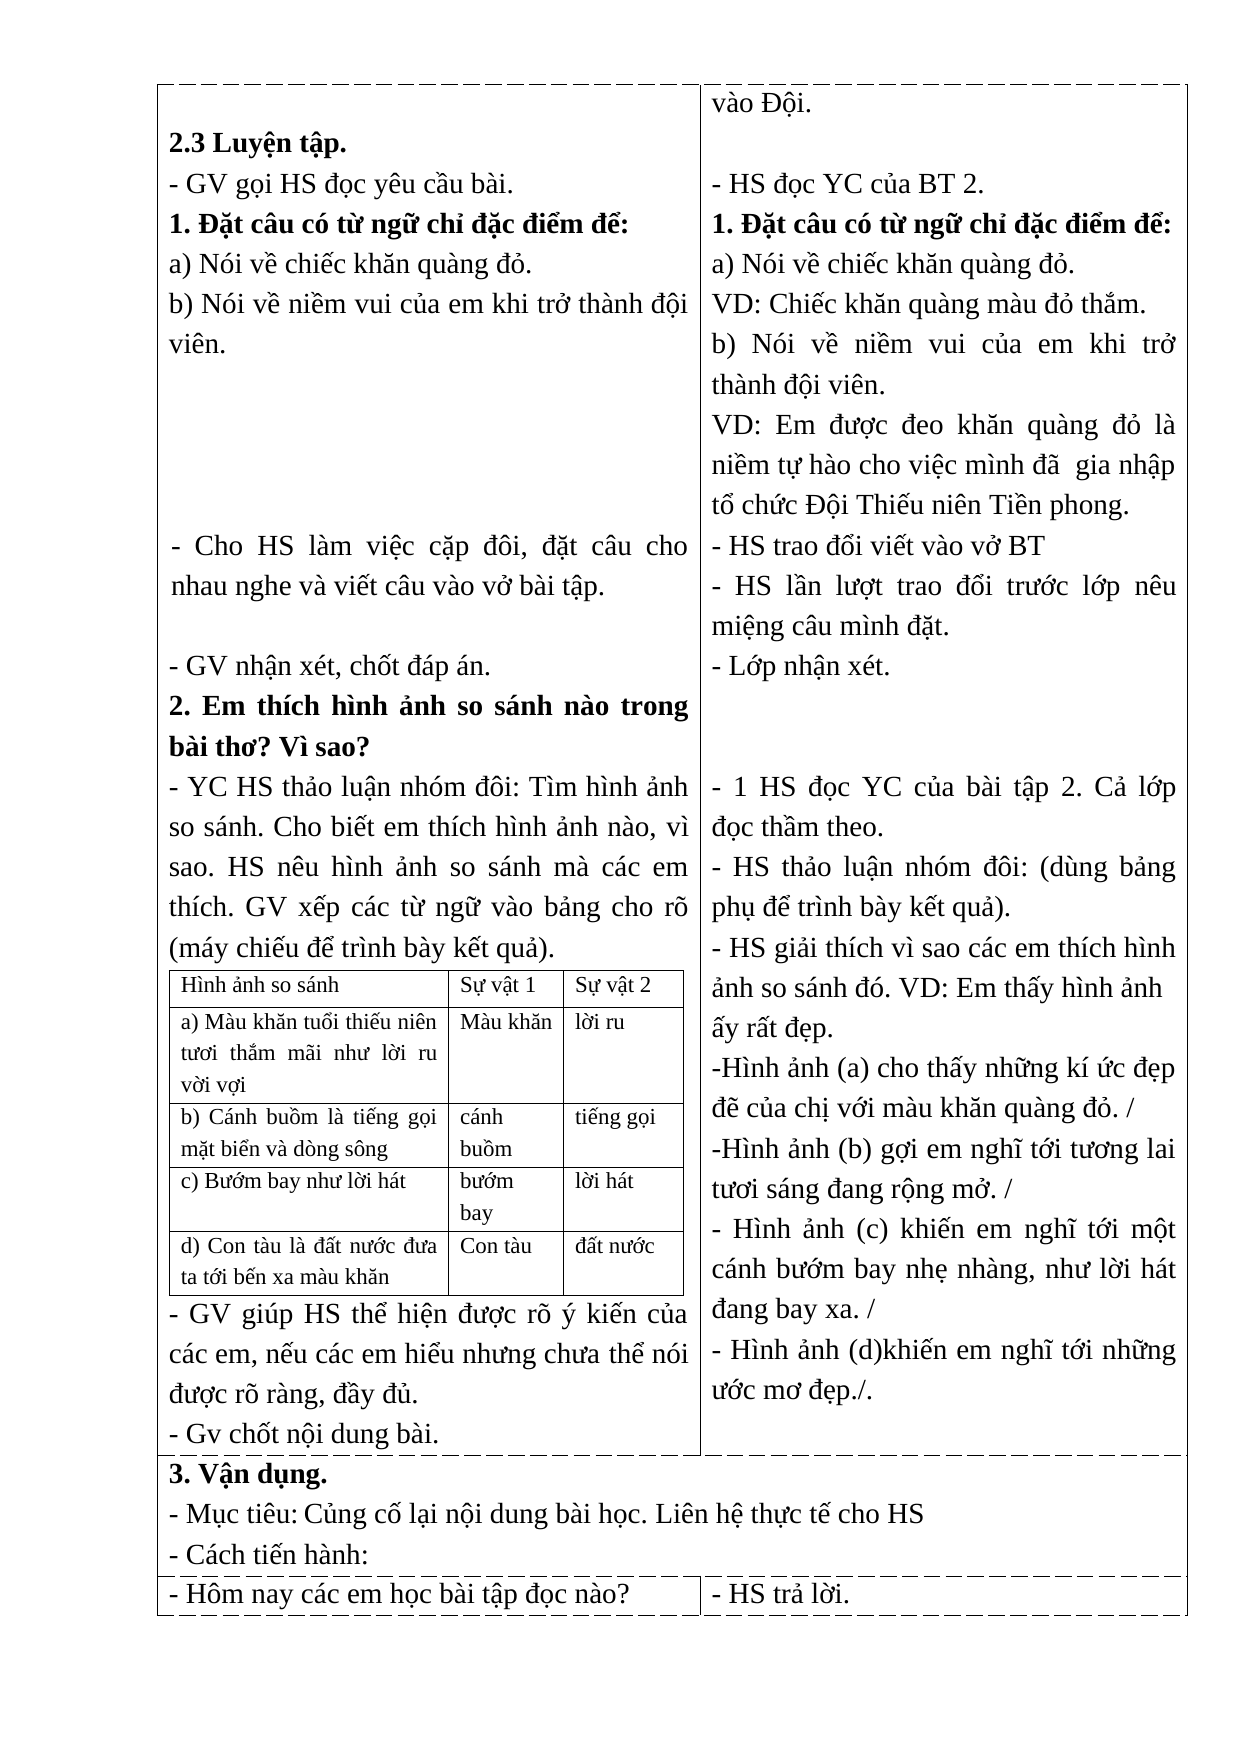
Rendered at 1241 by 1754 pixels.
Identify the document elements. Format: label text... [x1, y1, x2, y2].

table_cell 3. Vận dụng. - Mục tiêu: Củng cố lại nội dung bài học. Liên hệ thực tế cho HS - Cách tiến hành: [158, 1455, 1187, 1576]
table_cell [158, 84, 700, 1455]
table_cell - HS trả lời. [701, 1576, 1187, 1615]
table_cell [158, 1576, 700, 1615]
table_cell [700, 84, 1187, 1455]
